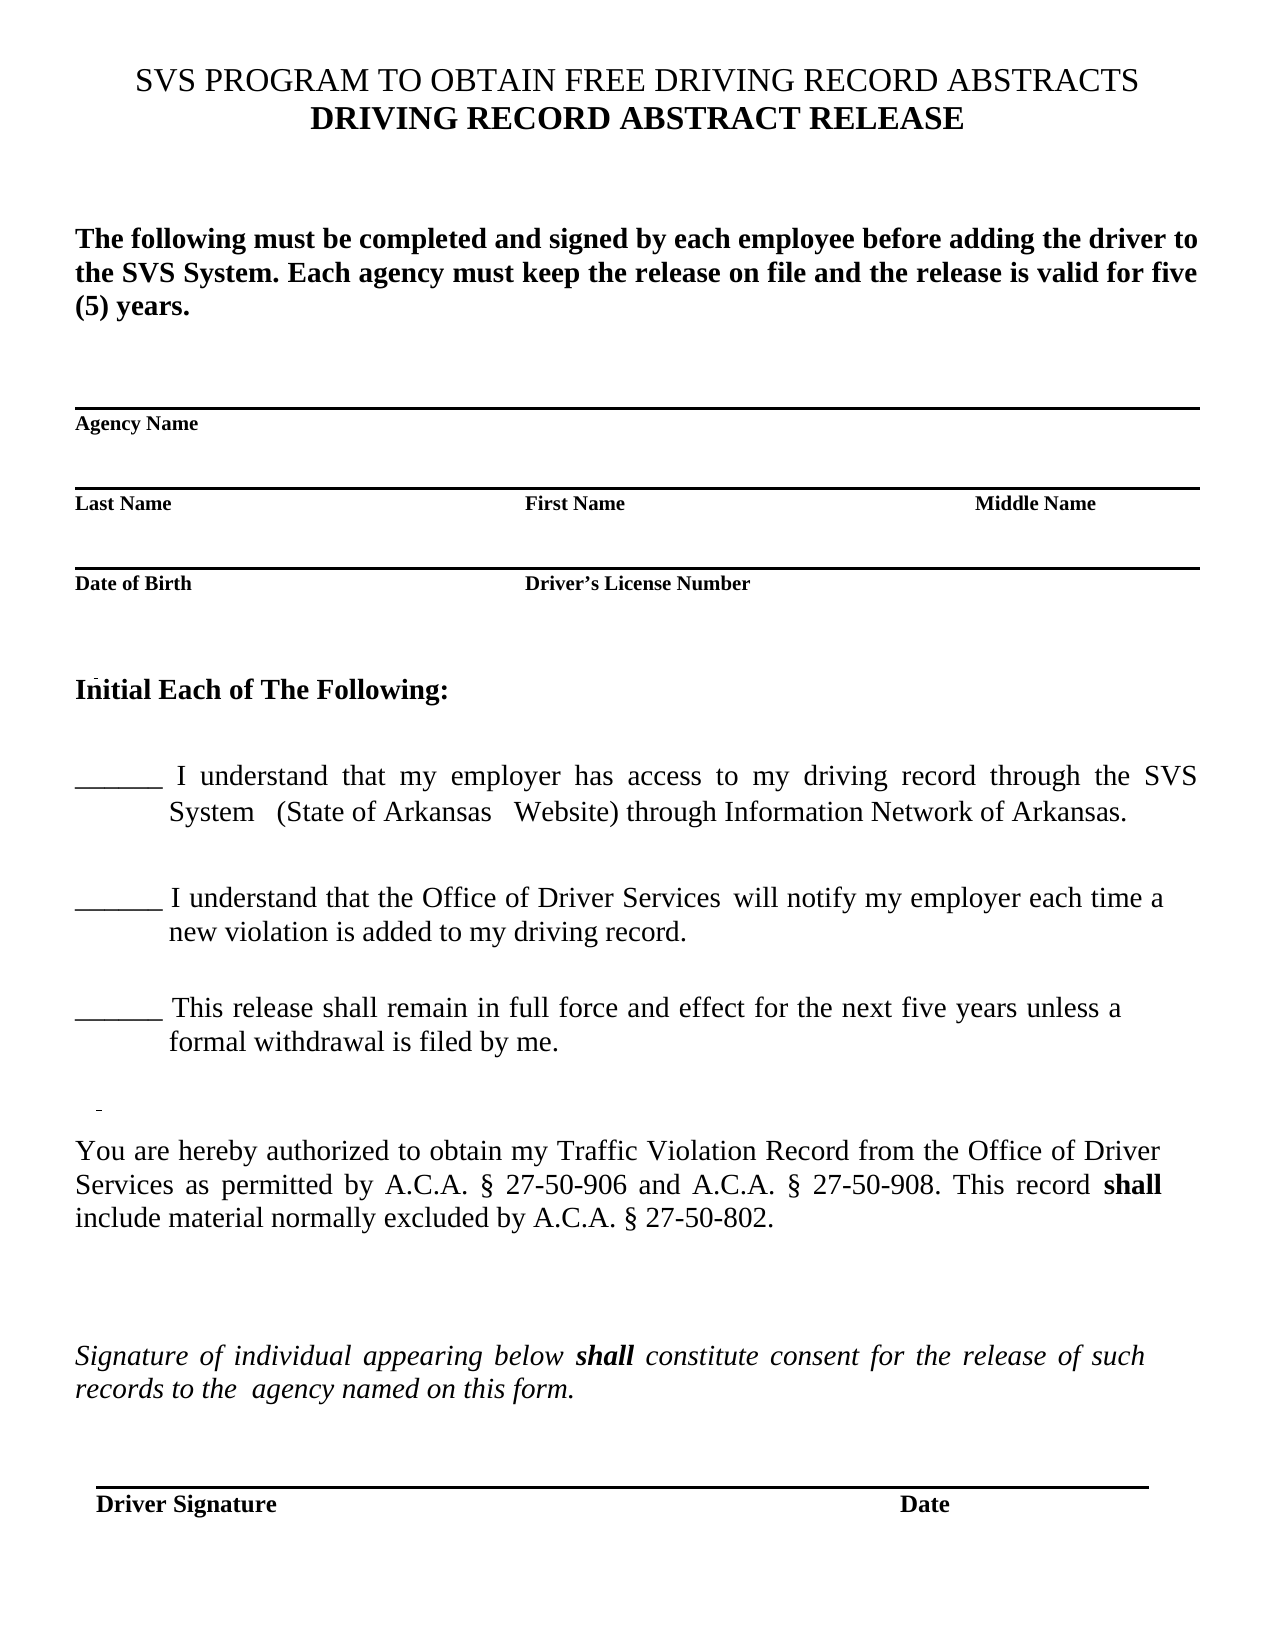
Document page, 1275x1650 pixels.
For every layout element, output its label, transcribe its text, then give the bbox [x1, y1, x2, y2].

text ______ This release shall remain in full force and effect for the next five years unless a formal withdrawal is filed by me. [75, 990, 1123, 1057]
text ______ I understand that my employer has access to my driving record through the SVS System (State of Arkansas Website) through Information Network of Arkansas. [75, 758, 1200, 827]
text Signature of individual appearing below shall constitute consent for the release of such records to the agency named on this form. [75, 1338, 1149, 1405]
text The following must be completed and signed by each employee before adding the driver to the SVS System. Each agency must keep the release on file and the release is valid for five (5) years. [75, 221, 1200, 322]
text Last Name First Name Middle Name [75, 491, 1200, 515]
text Date of Birth Driver’s License Number [75, 571, 1200, 595]
subtitle DRIVING RECORD ABSTRACT RELEASE [75, 98, 1200, 137]
text ______ I understand that the Office of Driver Services will notify my employer each time a new violation is added to my driving record. [75, 880, 1165, 947]
text You are hereby authorized to obtain my Traffic Violation Record from the Office of Driver Services as permitted by A.C.A. § 27-50-906 and A.C.A. § 27-50-908. This record shall include material normally excluded by A.C.A. § 27-50-802. [75, 1133, 1162, 1234]
text Driver Signature Date [96, 1489, 1149, 1518]
text Agency Name [75, 411, 1200, 435]
text Initial Each of The Following: [75, 679, 1200, 705]
